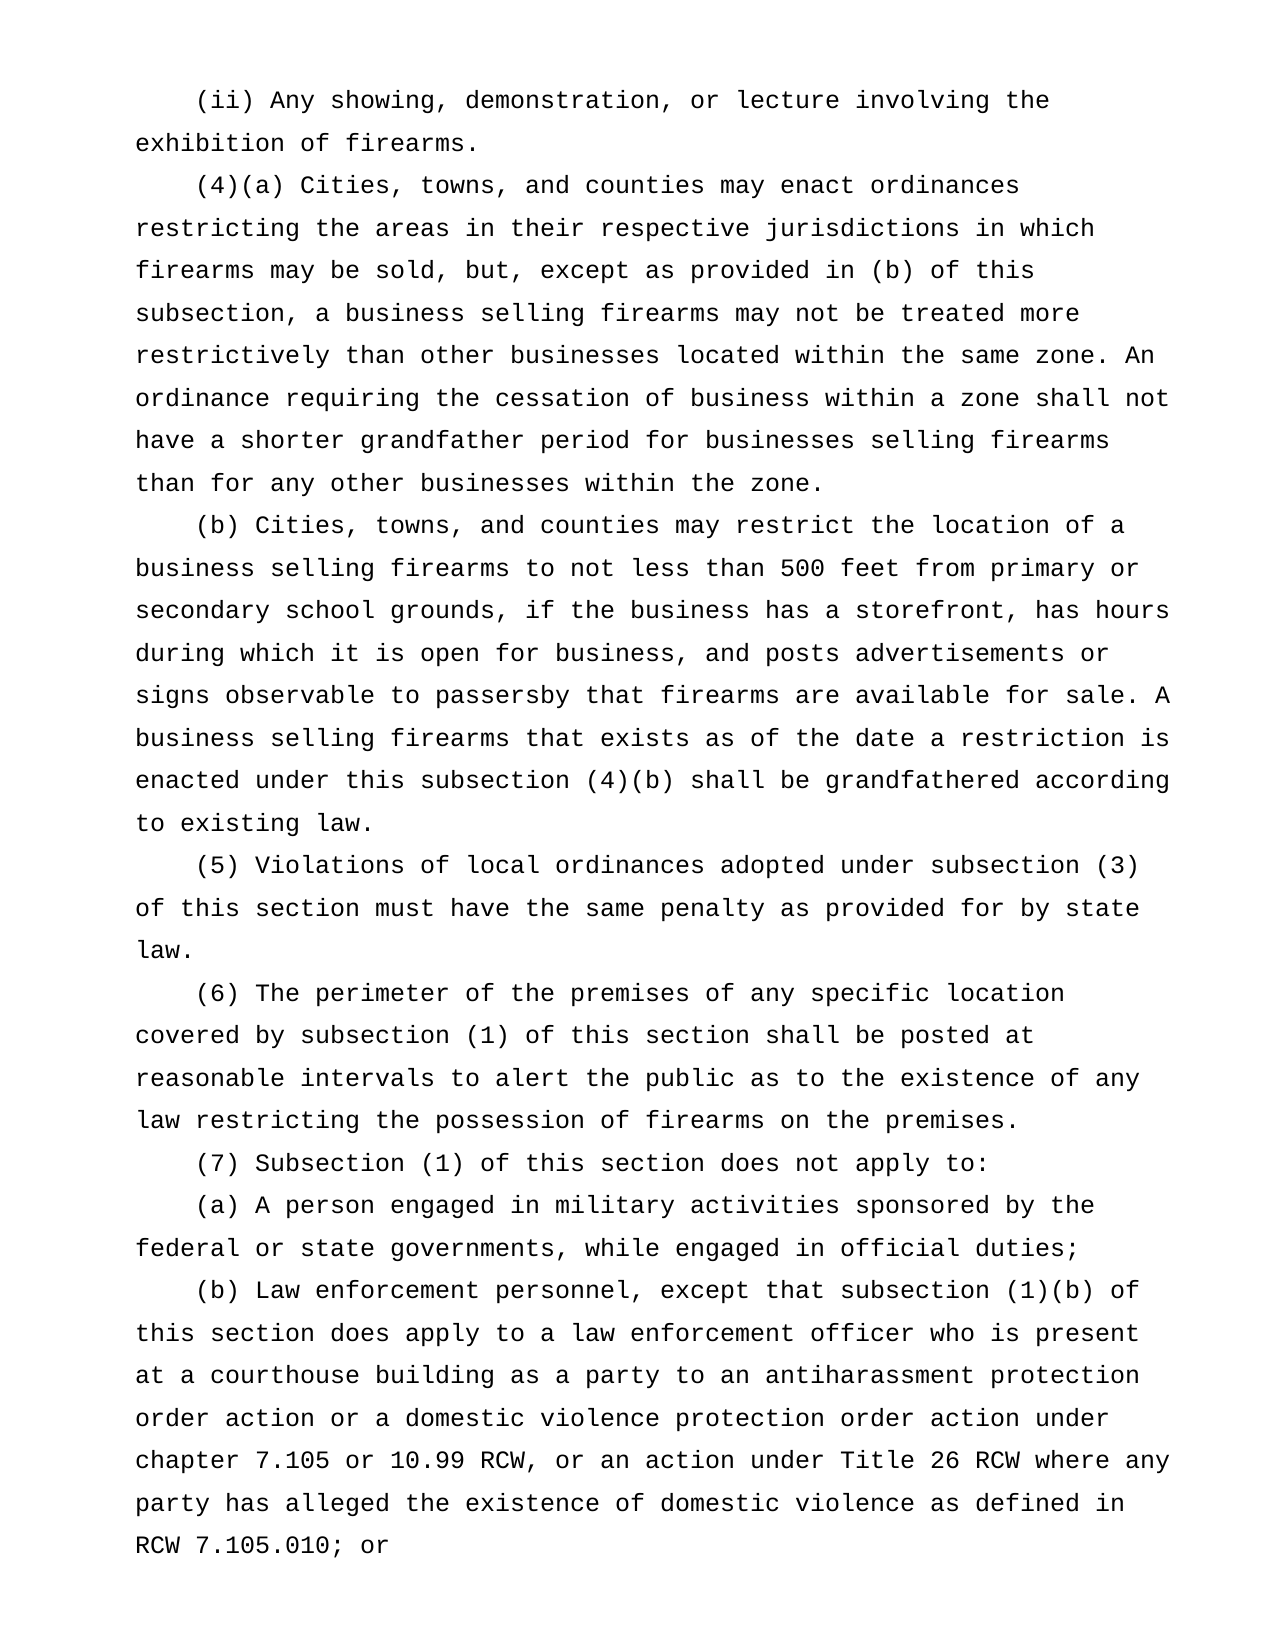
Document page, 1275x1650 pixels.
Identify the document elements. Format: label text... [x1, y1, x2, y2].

text (5) Violations of local ordinances adopted under subsection (3) of this section must have the same penalty as provided for by state law. [135, 840, 1170, 967]
text (b) Cities, towns, and counties may restrict the location of a business selling firearms to not less than 500 feet from primary or secondary school grounds, if the business has a storefront, has hours during which it is open for business, and posts advertisements or signs observable to passersby that firearms are available for sale. A business selling firearms that exists as of the date a restriction is enacted under this subsection (4)(b) shall be grandfathered according to existing law. [135, 500, 1170, 840]
text (4)(a) Cities, towns, and counties may enact ordinances restricting the areas in their respective jurisdictions in which firearms may be sold, but, except as provided in (b) of this subsection, a business selling firearms may not be treated more restrictively than other businesses located within the same zone. An ordinance requiring the cessation of business within a zone shall not have a shorter grandfather period for businesses selling firearms than for any other businesses within the zone. [135, 160, 1170, 500]
text (7) Subsection (1) of this section does not apply to: [135, 1137, 1170, 1180]
text (b) Law enforcement personnel, except that subsection (1)(b) of this section does apply to a law enforcement officer who is present at a courthouse building as a party to an antiharassment protection order action or a domestic violence protection order action under chapter 7.105 or 10.99 RCW, or an action under Title 26 RCW where any party has alleged the existence of domestic violence as defined in RCW 7.105.010; or [135, 1265, 1170, 1562]
text (a) A person engaged in military activities sponsored by the federal or state governments, while engaged in official duties; [135, 1180, 1170, 1265]
text (ii) Any showing, demonstration, or lecture involving the exhibition of firearms. [135, 75, 1170, 160]
text (6) The perimeter of the premises of any specific location covered by subsection (1) of this section shall be posted at reasonable intervals to alert the public as to the existence of any law restricting the possession of firearms on the premises. [135, 967, 1170, 1137]
